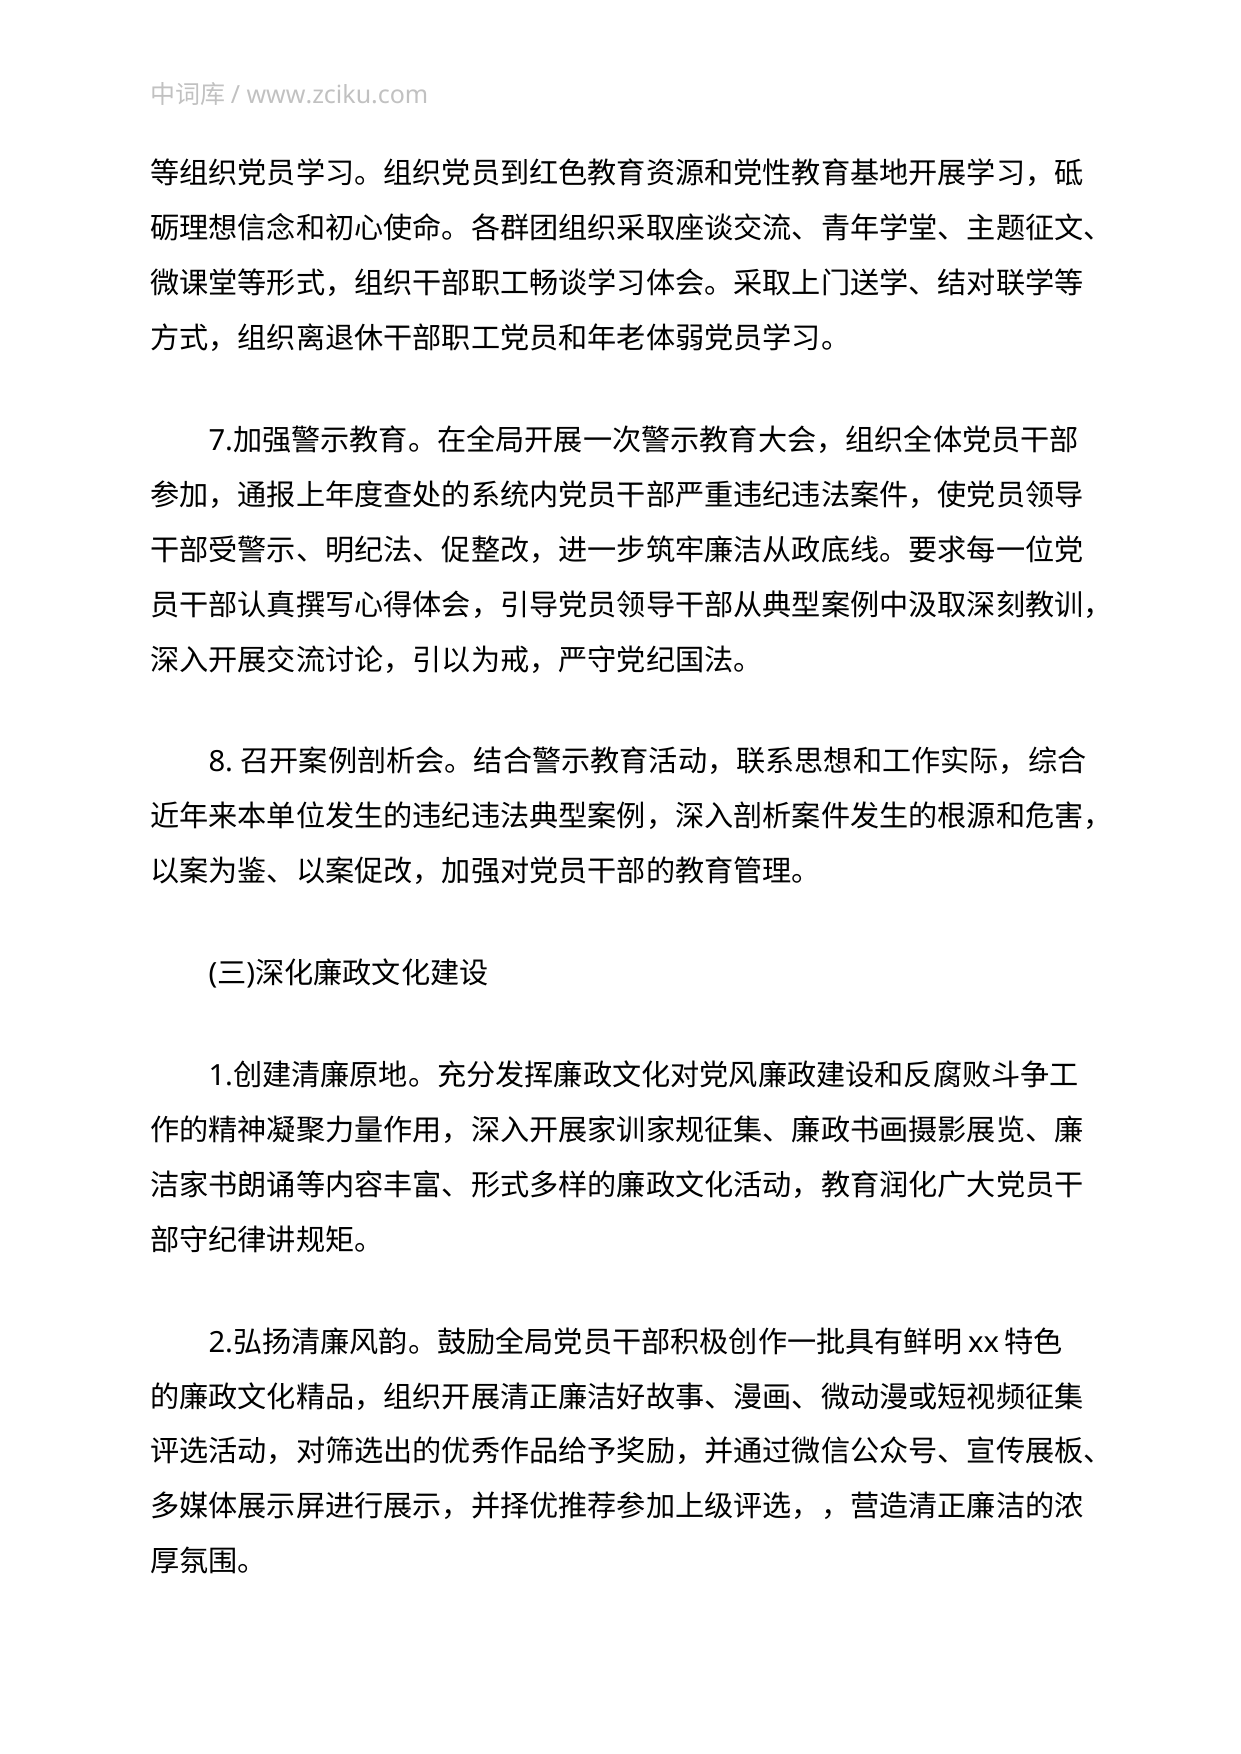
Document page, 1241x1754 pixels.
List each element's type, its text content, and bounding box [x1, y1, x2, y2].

text 8. 召开案例剖析会。结合警示教育活动，联系思想和工作实际，综合近年来本单位发生的违纪违法典型案例，深入剖析案件发生的根源和危害，以案为鉴、以案促改，加强对党员干部的教育管理。 [150, 738, 1090, 890]
text (三)深化廉政文化建设 [150, 949, 1090, 992]
text 2.弘扬清廉风韵。鼓励全局党员干部积极创作一批具有鲜明xx特色的廉政文化精品，组织开展清正廉洁好故事、漫画、微动漫或短视频征集评选活动，对筛选出的优秀作品给予奖励，并通过微信公众号、宣传展板、多媒体展示屏进行展示，并择优推荐参加上级评选，，营造清正廉洁的浓厚氛围。 [150, 1318, 1090, 1580]
text 7.加强警示教育。在全局开展一次警示教育大会，组织全体党员干部参加，通报上年度查处的系统内党员干部严重违纪违法案件，使党员领导干部受警示、明纪法、促整改，进一步筑牢廉洁从政底线。要求每一位党员干部认真撰写心得体会，引导党员领导干部从典型案例中汲取深刻教训，深入开展交流讨论，引以为戒，严守党纪国法。 [150, 416, 1090, 678]
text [150, 150, 1090, 357]
text 1.创建清廉原地。充分发挥廉政文化对党风廉政建设和反腐败斗争工作的精神凝聚力量作用，深入开展家训家规征集、廉政书画摄影展览、廉洁家书朗诵等内容丰富、形式多样的廉政文化活动，教育润化广大党员干部守纪律讲规矩。 [150, 1052, 1090, 1259]
